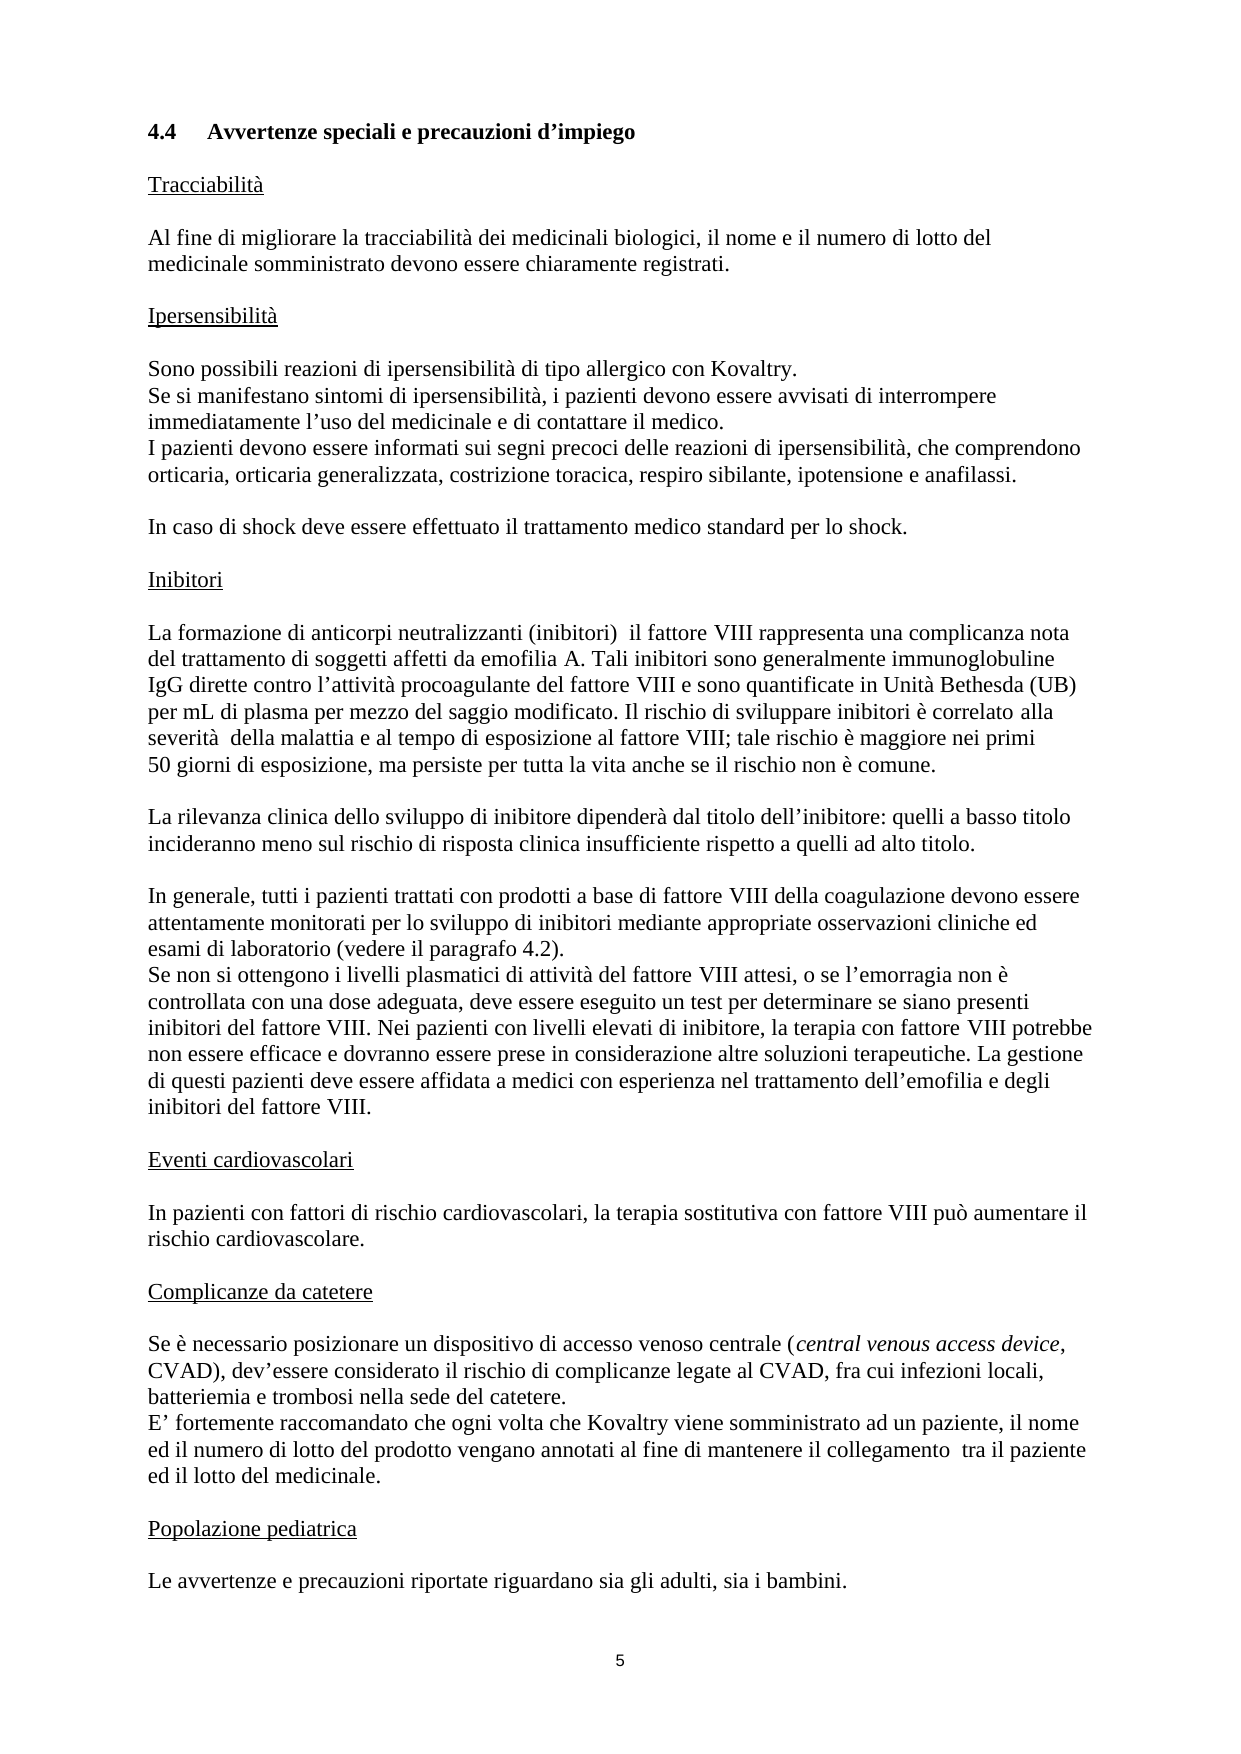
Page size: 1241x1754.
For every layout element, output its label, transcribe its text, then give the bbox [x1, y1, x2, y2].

text Inibitori [148, 566, 1092, 592]
text Al fine di migliorare la tracciabilità dei medicinali biologici, il nome e il numero di lotto del medicinale somministrato devono essere chiaramente registrati. [148, 223, 1092, 276]
text Popolazione pediatrica [148, 1515, 1092, 1541]
text Sono possibili reazioni di ipersensibilità di tipo allergico con Kovaltry. [148, 355, 1092, 382]
text In generale, tutti i pazienti trattati con prodotti a base di fattore VIII della coagulazione devono essere attentamente monitorati per lo sviluppo di inibitori mediante appropriate osservazioni cliniche ed esami di laboratorio (vedere il paragrafo 4.2). [148, 882, 1092, 961]
text Tracciabilità [148, 171, 1092, 197]
text In pazienti con fattori di rischio cardiovascolari, la terapia sostitutiva con fattore VIII può aumentare il rischio cardiovascolare. [148, 1199, 1092, 1251]
text Se si manifestano sintomi di ipersensibilità, i pazienti devono essere avvisati di interrompere immediatamente l’uso del medicinale e di contattare il medico. [148, 382, 1092, 434]
text La formazione di anticorpi neutralizzanti (inibitori) il fattore VIII rappresenta una complicanza nota del trattamento di soggetti affetti da emofilia A. Tali inibitori sono generalmente immunoglobuline IgG dirette contro l’attività procoagulante del fattore VIII e sono quantificate in Unità Bethesda (UB) per mL di plasma per mezzo del saggio modificato. Il rischio di sviluppare inibitori è correlato alla severità della malattia e al tempo di esposizione al fattore VIII; tale rischio è maggiore nei primi 50 giorni di esposizione, ma persiste per tutta la vita anche se il rischio non è comune. [148, 619, 1092, 777]
text Se non si ottengono i livelli plasmatici di attività del fattore VIII attesi, o se l’emorragia non è controllata con una dose adeguata, deve essere eseguito un test per determinare se siano presenti inibitori del fattore VIII. Nei pazienti con livelli elevati di inibitore, la terapia con fattore VIII potrebbe non essere efficace e dovranno essere prese in considerazione altre soluzioni terapeutiche. La gestione di questi pazienti deve essere affidata a medici con esperienza nel trattamento dell’emofilia e degli inibitori del fattore VIII. [148, 961, 1092, 1119]
text I pazienti devono essere informati sui segni precoci delle reazioni di ipersensibilità, che comprendono orticaria, orticaria generalizzata, costrizione toracica, respiro sibilante, ipotensione e anafilassi. [148, 434, 1092, 487]
text 4.4 Avvertenze speciali e precauzioni d’impiego [148, 118, 1092, 144]
text Le avvertenze e precauzioni riportate riguardano sia gli adulti, sia i bambini. [148, 1568, 1092, 1594]
text Complicanze da catetere [148, 1278, 1092, 1304]
text Eventi cardiovascolari [148, 1146, 1092, 1172]
text Ipersensibilità [148, 303, 1092, 329]
text E’ fortemente raccomandato che ogni volta che Kovaltry viene somministrato ad un paziente, il nome ed il numero di lotto del prodotto vengano annotati al fine di mantenere il collegamento tra il paziente ed il lotto del medicinale. [148, 1409, 1092, 1488]
text Se è necessario posizionare un dispositivo di accesso venoso centrale (central venous access device, CVAD), dev’essere considerato il rischio di complicanze legate al CVAD, fra cui infezioni locali, batteriemia e trombosi nella sede del catetere. [148, 1330, 1092, 1409]
text In caso di shock deve essere effettuato il trattamento medico standard per lo shock. [148, 513, 1092, 540]
text La rilevanza clinica dello sviluppo di inibitore dipenderà dal titolo dell’inibitore: quelli a basso titolo incideranno meno sul rischio di risposta clinica insufficiente rispetto a quelli ad alto titolo. [148, 803, 1092, 856]
